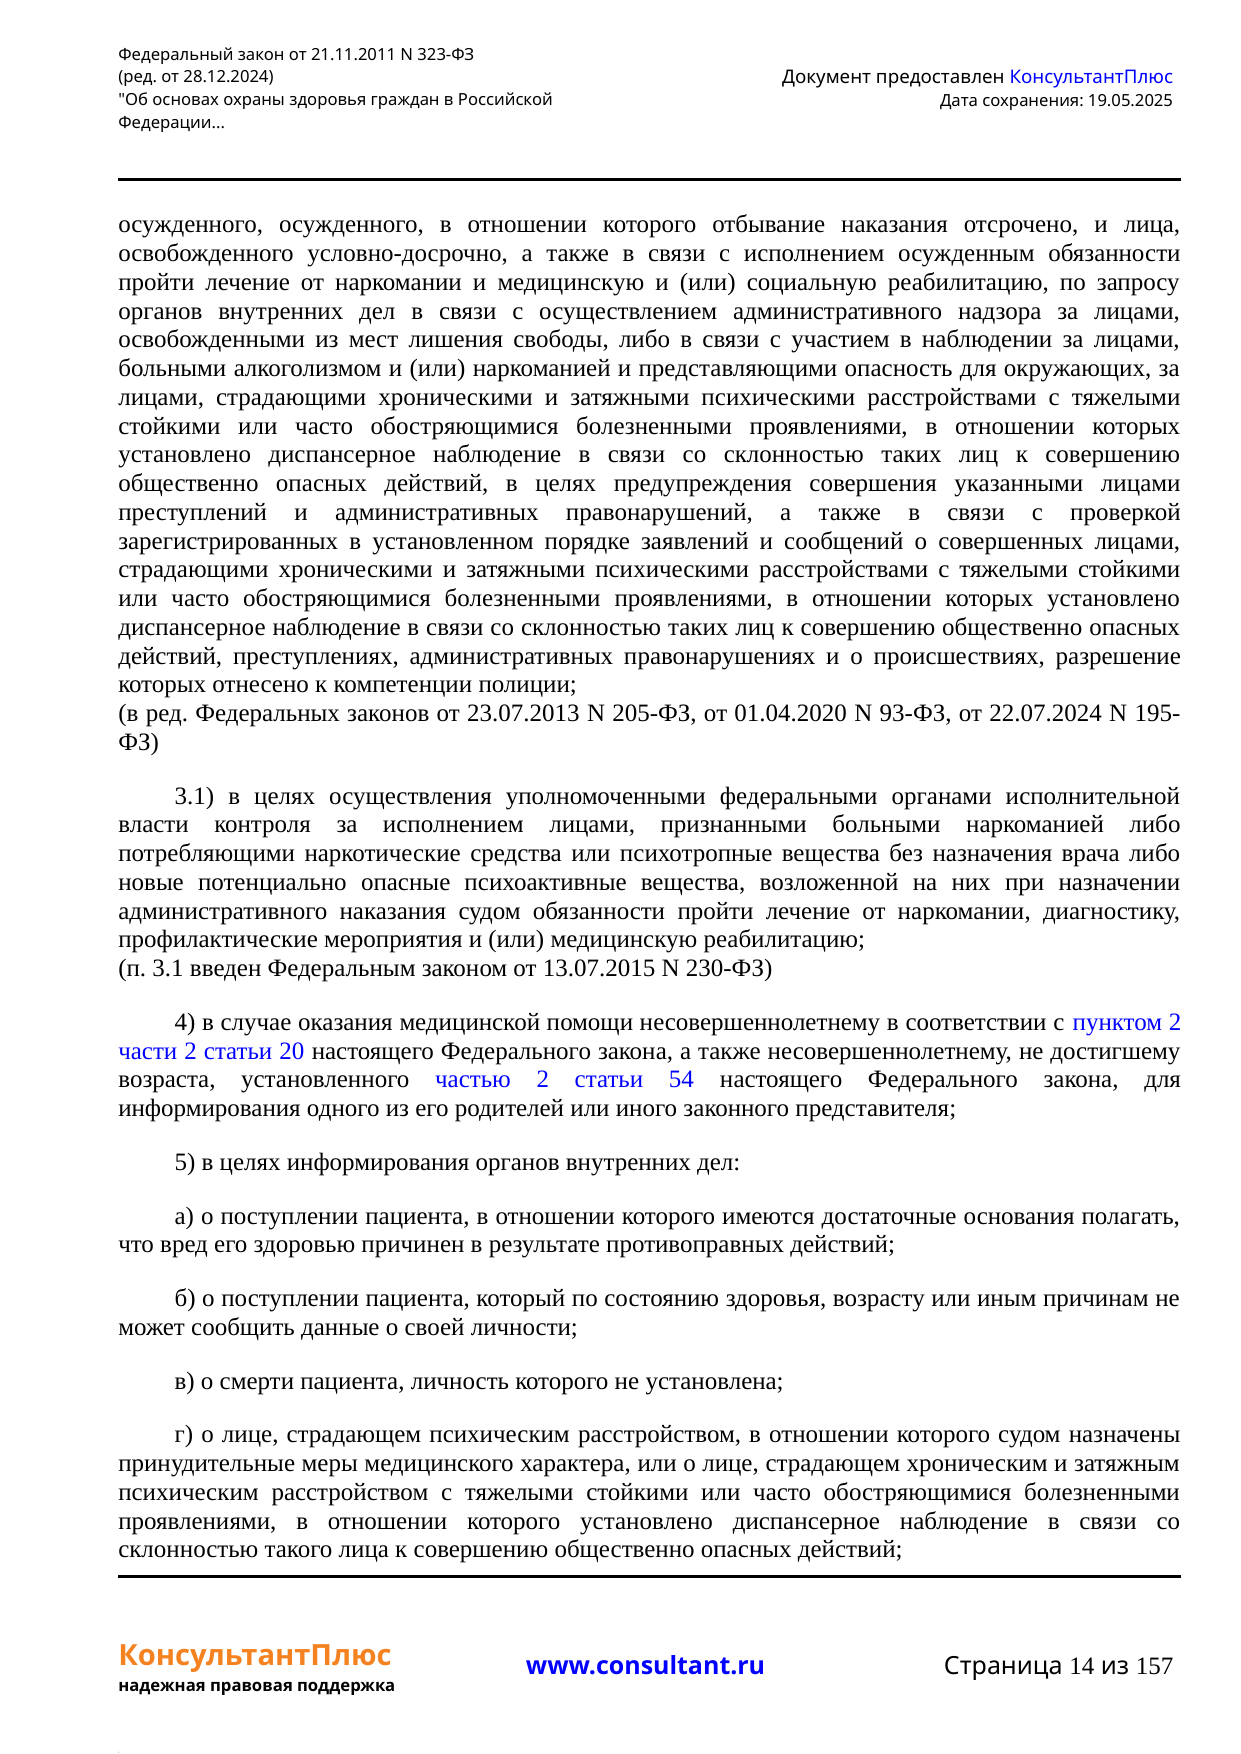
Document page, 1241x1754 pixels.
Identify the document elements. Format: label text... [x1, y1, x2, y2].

text а) о поступлении пациента, в отношении которого имеются достаточные основания полагать, что вред его здоровью причинен в результате противоправных действий; [118, 1201, 1181, 1258]
text в) о смерти пациента, личность которого не установлена; [118, 1366, 1181, 1394]
text б) о поступлении пациента, который по состоянию здоровья, возрасту или иным причинам не может сообщить данные о своей личности; [118, 1283, 1181, 1341]
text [118, 209, 1181, 698]
text г) о лице, страдающем психическим расстройством, в отношении которого судом назначены принудительные меры медицинского характера, или о лице, страдающем хроническим и затяжным психическим расстройством с тяжелыми стойкими или часто обостряющимися болезненными проявлениями, в отношении которого установлено диспансерное наблюдение в связи со склонностью такого лица к совершению общественно опасных действий; [118, 1419, 1181, 1563]
text 3.1) в целях осуществления уполномоченными федеральными органами исполнительной власти контроля за исполнением лицами, признанными больными наркоманией либо потребляющими наркотические средства или психотропные вещества без назначения врача либо новые потенциально опасные психоактивные вещества, возложенной на них при назначении административного наказания судом обязанности пройти лечение от наркомании, диагностику, профилактические мероприятия и (или) медицинскую реабилитацию; [118, 781, 1181, 953]
text (п. 3.1 введен Федеральным законом от 13.07.2015 N 230-ФЗ) [118, 953, 1181, 982]
text (в ред. Федеральных законов от 23.07.2013 N 205-ФЗ, от 01.04.2020 N 93-ФЗ, от 22.07.2024 N 195-ФЗ) [118, 698, 1181, 756]
text 4) в случае оказания медицинской помощи несовершеннолетнему в соответствии с пунктом 2 части 2 статьи 20 настоящего Федерального закона, а также несовершеннолетнему, не достигшему возраста, установленного частью 2 статьи 54 настоящего Федерального закона, для информирования одного из его родителей или иного законного представителя; [118, 1007, 1181, 1122]
text 5) в целях информирования органов внутренних дел: [118, 1147, 1181, 1176]
